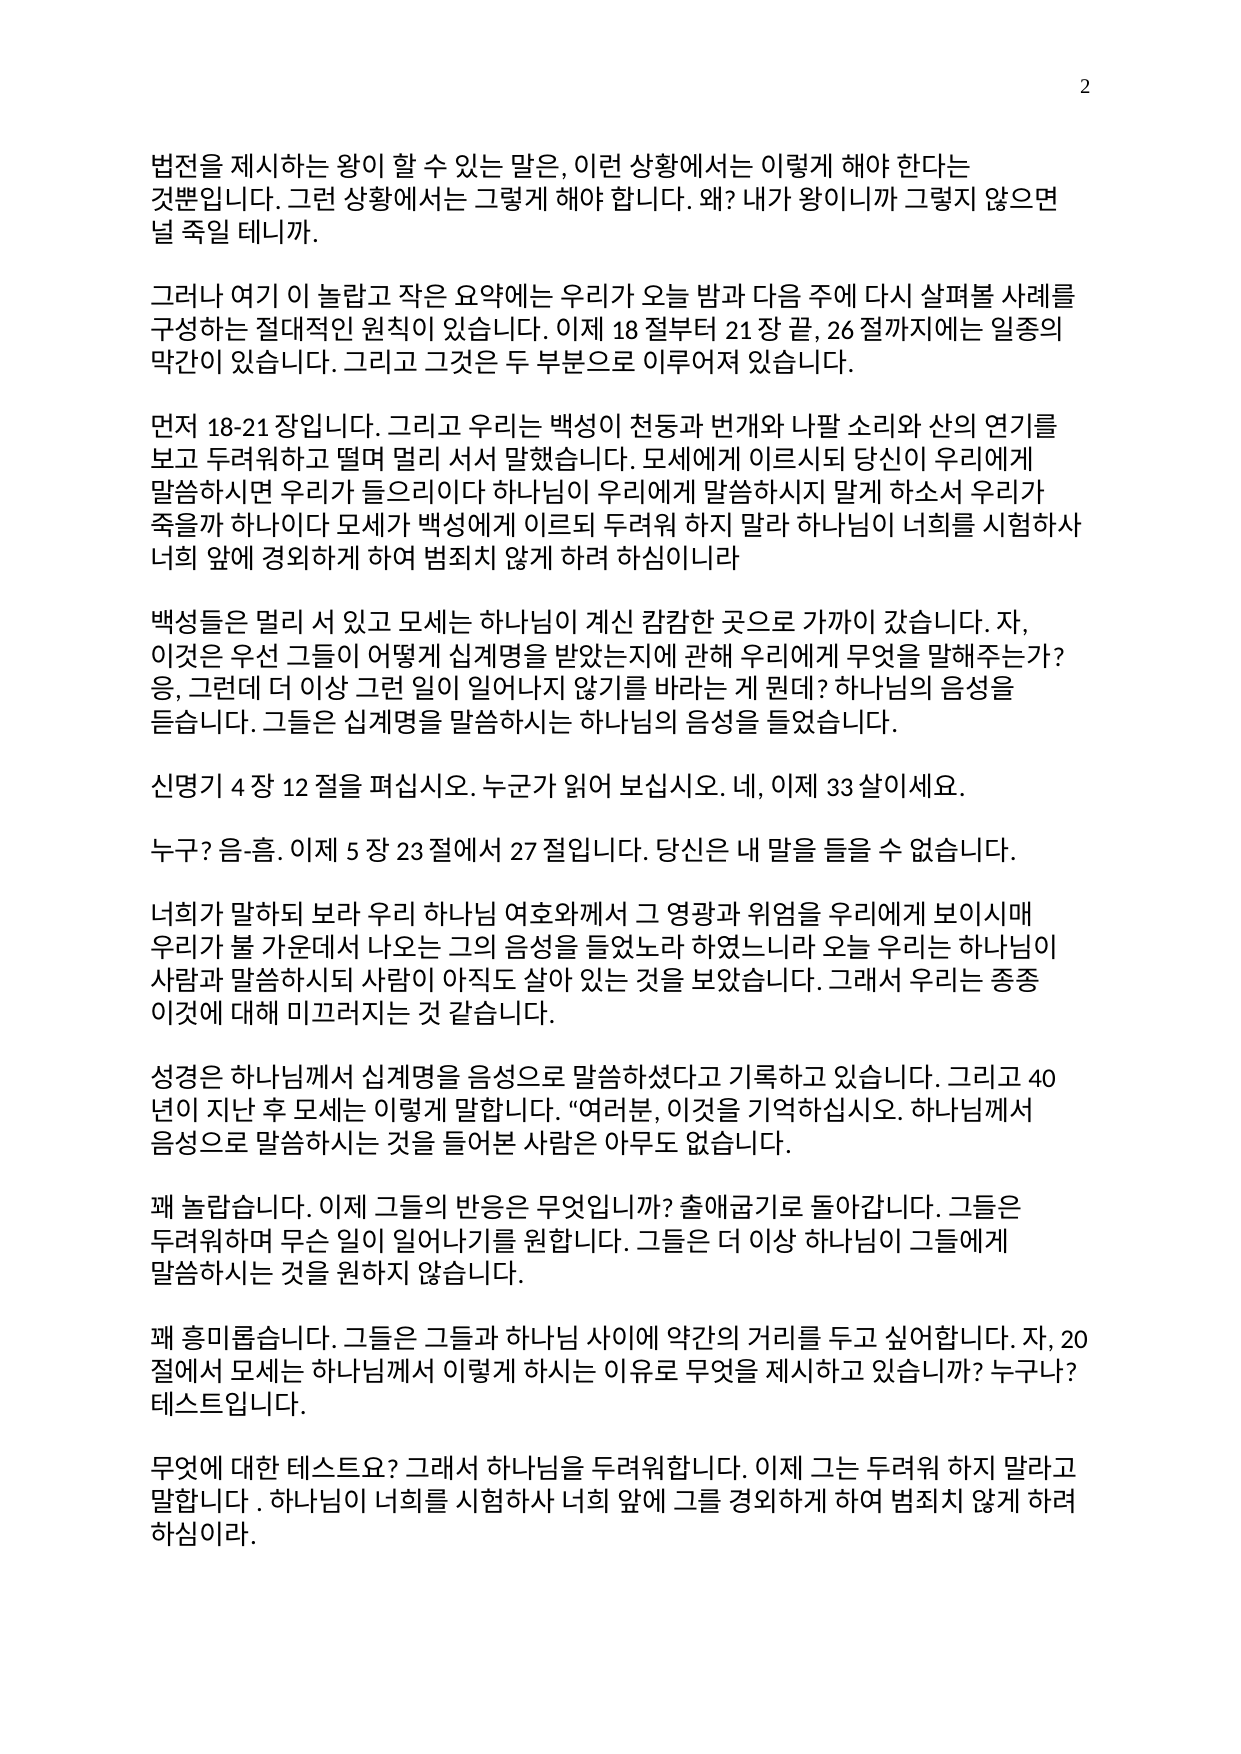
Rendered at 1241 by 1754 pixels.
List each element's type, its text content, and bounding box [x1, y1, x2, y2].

text 누구? 음-흠. 이제 5장 23절에서 27절입니다. 당신은 내 말을 들을 수 없습니다. [150, 834, 1090, 867]
text 백성들은 멀리 서 있고 모세는 하나님이 계신 캄캄한 곳으로 가까이 갔습니다. 자, 이것은 우선 그들이 어떻게 십계명을 받았는지에 관해 우리에게 무엇을 말해주는가? 응, 그런데 더 이상 그런 일이 일어나지 않기를 바라는 게 뭔데? 하나님의 음성을 듣습니다. 그들은 십계명을 말씀하시는 하나님의 음성을 들었습니다. [150, 607, 1090, 739]
text 꽤 흥미롭습니다. 그들은 그들과 하나님 사이에 약간의 거리를 두고 싶어합니다. 자, 20절에서 모세는 하나님께서 이렇게 하시는 이유로 무엇을 제시하고 있습니까? 누구나? 테스트입니다. [150, 1322, 1090, 1421]
text 너희가 말하되 보라 우리 하나님 여호와께서 그 영광과 위엄을 우리에게 보이시매 우리가 불 가운데서 나오는 그의 음성을 들었노라 하였느니라 오늘 우리는 하나님이 사람과 말씀하시되 사람이 아직도 살아 있는 것을 보았습니다. 그래서 우리는 종종 이것에 대해 미끄러지는 것 같습니다. [150, 898, 1090, 1030]
text 신명기 4장 12절을 펴십시오. 누군가 읽어 보십시오. 네, 이제 33살이세요. [150, 770, 1090, 803]
text 그러나 여기 이 놀랍고 작은 요약에는 우리가 오늘 밤과 다음 주에 다시 살펴볼 사례를 구성하는 절대적인 원칙이 있습니다. 이제 18절부터 21장 끝, 26절까지에는 일종의 막간이 있습니다. 그리고 그것은 두 부분으로 이루어져 있습니다. [150, 280, 1090, 379]
text 법전을 제시하는 왕이 할 수 있는 말은, 이런 상황에서는 이렇게 해야 한다는 것뿐입니다. 그런 상황에서는 그렇게 해야 합니다. 왜? 내가 왕이니까 그렇지 않으면 널 죽일 테니까. [150, 150, 1090, 249]
text 성경은 하나님께서 십계명을 음성으로 말씀하셨다고 기록하고 있습니다. 그리고 40년이 지난 후 모세는 이렇게 말합니다. “여러분, 이것을 기억하십시오. 하나님께서 음성으로 말씀하시는 것을 들어본 사람은 아무도 없습니다. [150, 1061, 1090, 1161]
text 먼저 18-21장입니다. 그리고 우리는 백성이 천둥과 번개와 나팔 소리와 산의 연기를 보고 두려워하고 떨며 멀리 서서 말했습니다. 모세에게 이르시되 당신이 우리에게 말씀하시면 우리가 들으리이다 하나님이 우리에게 말씀하시지 말게 하소서 우리가 죽을까 하나이다 모세가 백성에게 이르되 두려워 하지 말라 하나님이 너희를 시험하사 너희 앞에 경외하게 하여 범죄치 않게 하려 하심이니라 [150, 410, 1090, 576]
text 꽤 놀랍습니다. 이제 그들의 반응은 무엇입니까? 출애굽기로 돌아갑니다. 그들은 두려워하며 무슨 일이 일어나기를 원합니다. 그들은 더 이상 하나님이 그들에게 말씀하시는 것을 원하지 않습니다. [150, 1192, 1090, 1291]
text 무엇에 대한 테스트요? 그래서 하나님을 두려워합니다. 이제 그는 두려워 하지 말라고 말합니다 . 하나님이 너희를 시험하사 너희 앞에 그를 경외하게 하여 범죄치 않게 하려 하심이라. [150, 1452, 1090, 1551]
